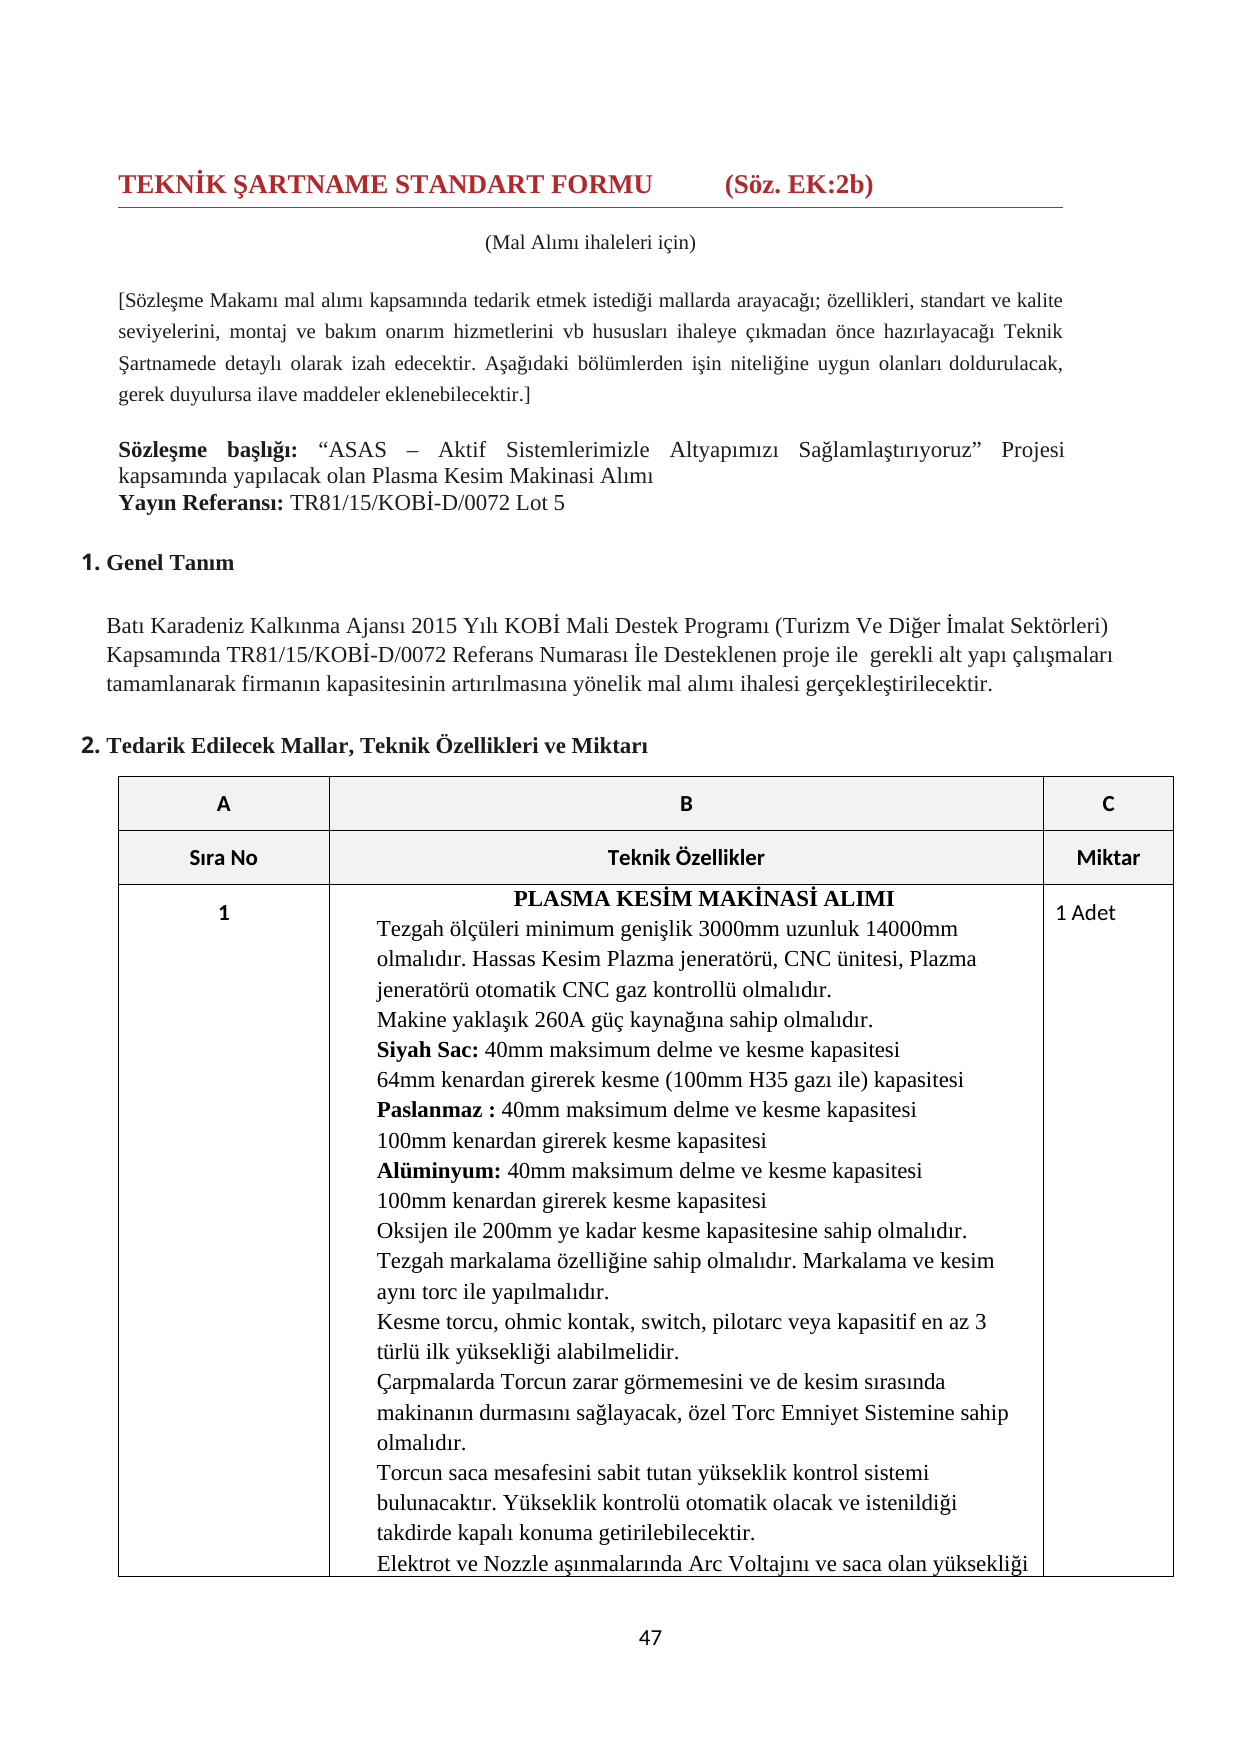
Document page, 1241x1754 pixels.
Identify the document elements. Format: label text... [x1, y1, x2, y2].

text (Mal Alımı ihaleleri için) [154, 230, 1027, 254]
text Yayın Referansı: TR81/15/KOBİ-D/0072 Lot 5 [118, 489, 613, 515]
table_cell Miktar [1044, 831, 1173, 884]
table_cell Sıra No [119, 831, 329, 884]
list Tedarik Edilecek Mallar, Teknik Özellikleri ve Miktarı [81, 729, 664, 760]
table_cell Teknik Özellikler [330, 831, 1043, 884]
text Batı Karadeniz Kalkınma Ajansı 2015 Yılı KOBİ Mali Destek Programı (Turizm Ve Diğer İmalat Sektörleri) Kapsamında TR81/15/KOBİ-D/0072 Referans Numarası İle Desteklenen proje ile gerekli alt yapı çalışmaları tamamlanarak firmanın kapasitesinin artırılmasına yönelik mal alımı ihalesi gerçekleştirilecektir. [106, 610, 1194, 698]
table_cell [330, 885, 1043, 1576]
text Sözleşme başlığı: “ASAS – Aktif Sistemlerimizle Altyapımızı Sağlamlaştırıyoruz” Projesi kapsamında yapılacak olan Plasma Kesim Makinasi Alımı [118, 436, 1066, 489]
table_header A [119, 777, 329, 830]
table_header C [1044, 777, 1173, 830]
table_header B [330, 777, 1043, 830]
table_cell 1 Adet [1044, 885, 1173, 1576]
list Genel Tanım [81, 546, 270, 577]
table_cell 1 [119, 885, 329, 1576]
subtitle TEKNİK ŞARTNAME STANDART FORMU (Söz. EK:2b) [118, 168, 1110, 199]
text [Sözleşme Makamı mal alımı kapsamında tedarik etmek istediği mallarda arayacağı; özellikleri, standart ve kalite seviyelerini, montaj ve bakım onarım hizmetlerini vb hususları ihaleye çıkmadan önce hazırlayacağı Teknik Şartnamede detaylı olarak izah edecektir. Aşağıdaki bölümlerden işin niteliğine uygun olanları doldurulacak, gerek duyulursa ilave maddeler eklenebilecektir.] [118, 288, 1063, 406]
